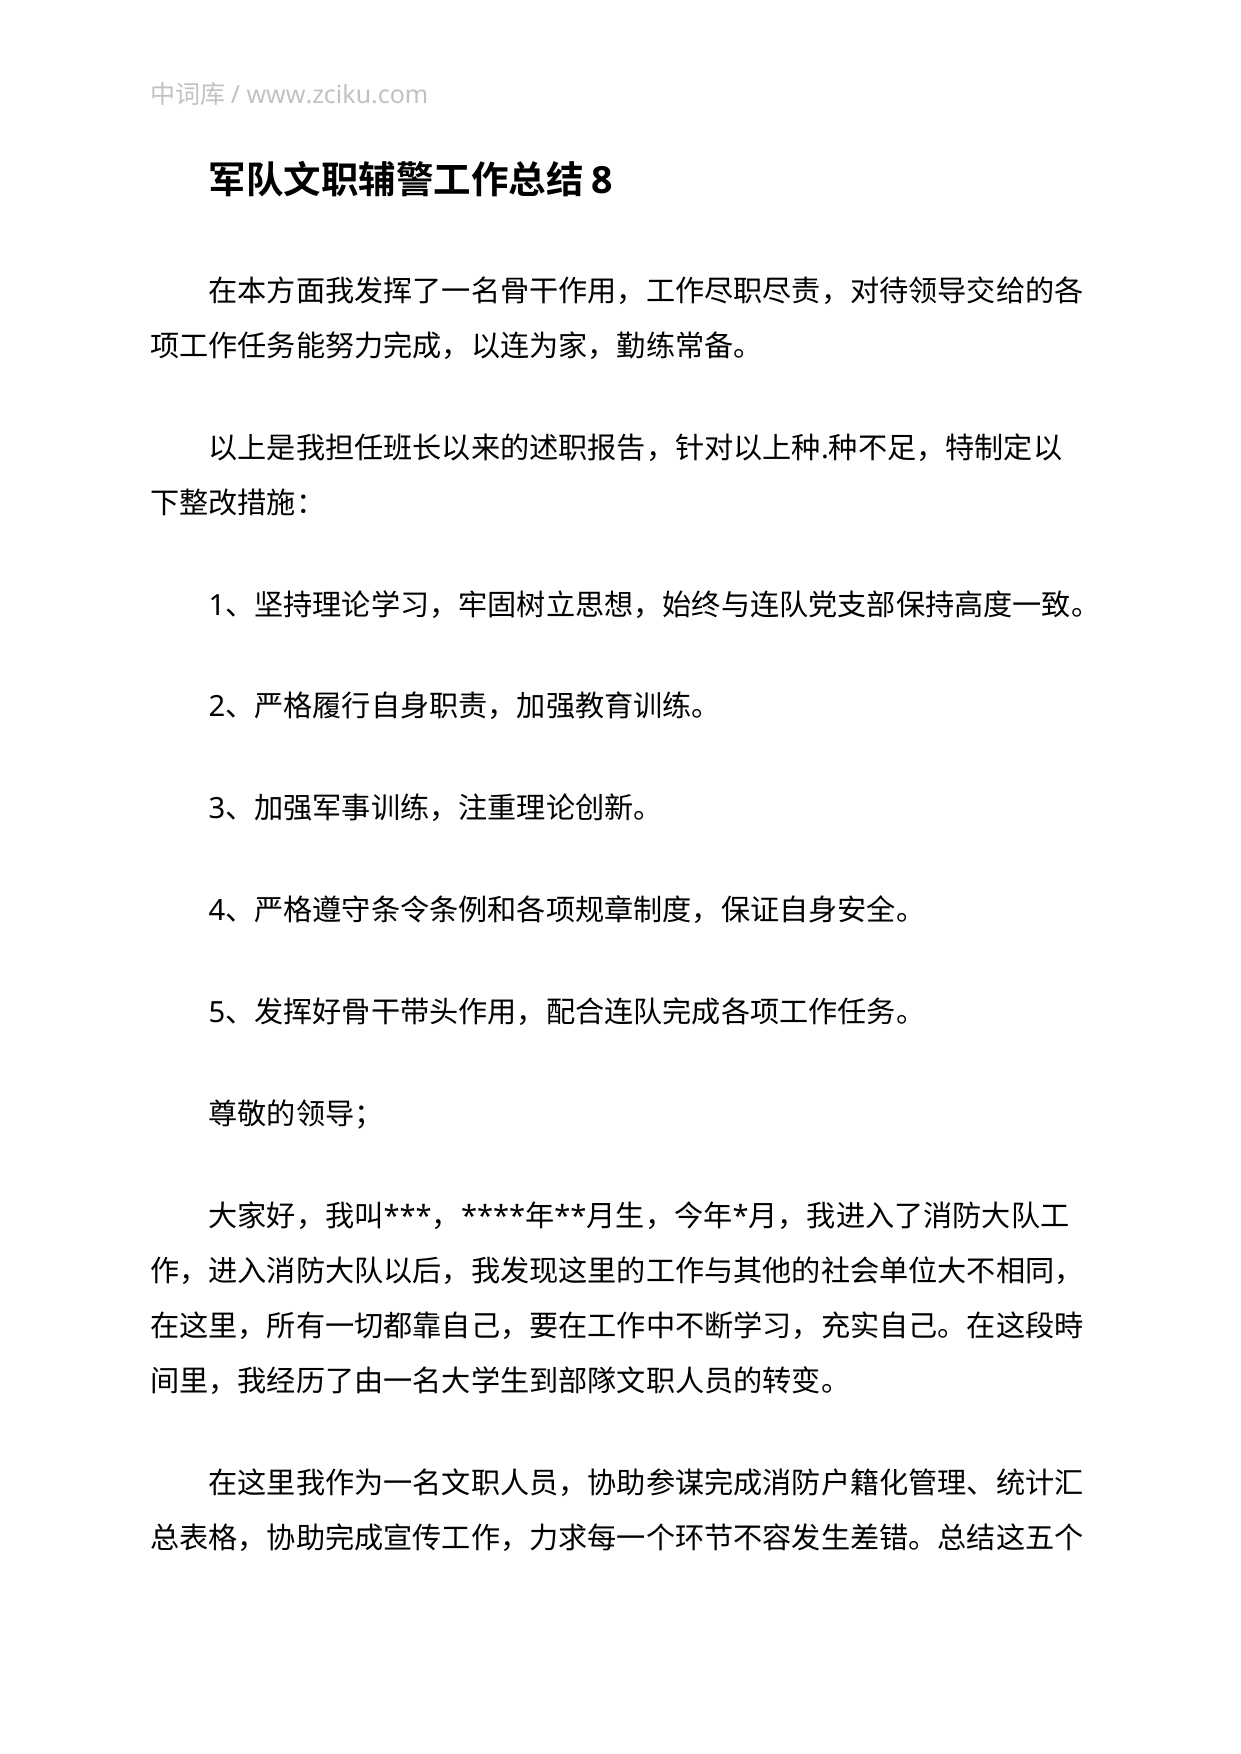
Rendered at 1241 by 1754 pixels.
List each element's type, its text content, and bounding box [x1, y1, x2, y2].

text 2、严格履行自身职责，加强教育训练。 [150, 683, 1090, 725]
text 以上是我担任班长以来的述职报告，针对以上种.种不足，特制定以下整改措施： [150, 424, 1090, 522]
text 3、加强军事训练，注重理论创新。 [150, 785, 1090, 827]
text 5、发挥好骨干带头作用，配合连队完成各项工作任务。 [150, 989, 1090, 1031]
text 4、严格遵守条令条例和各项规章制度，保证自身安全。 [150, 887, 1090, 929]
text 尊敬的领导； [150, 1091, 1090, 1133]
text 军队文职辅警工作总结8 [150, 150, 1090, 204]
text 1、坚持理论学习，牢固树立思想，始终与连队党支部保持高度一致。 [150, 581, 1090, 623]
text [150, 1459, 1090, 1556]
text 在本方面我发挥了一名骨干作用，工作尽职尽责，对待领导交给的各项工作任务能努力完成，以连为家，勤练常备。 [150, 268, 1090, 365]
text 大家好，我叫***，****年**月生，今年*月，我进入了消防大队工作，进入消防大队以后，我发现这里的工作与其他的社会单位大不相同，在这里，所有一切都靠自己，要在工作中不断学习，充实自己。在这段時间里，我经历了由一名大学生到部隊文职人员的转变。 [150, 1193, 1090, 1400]
